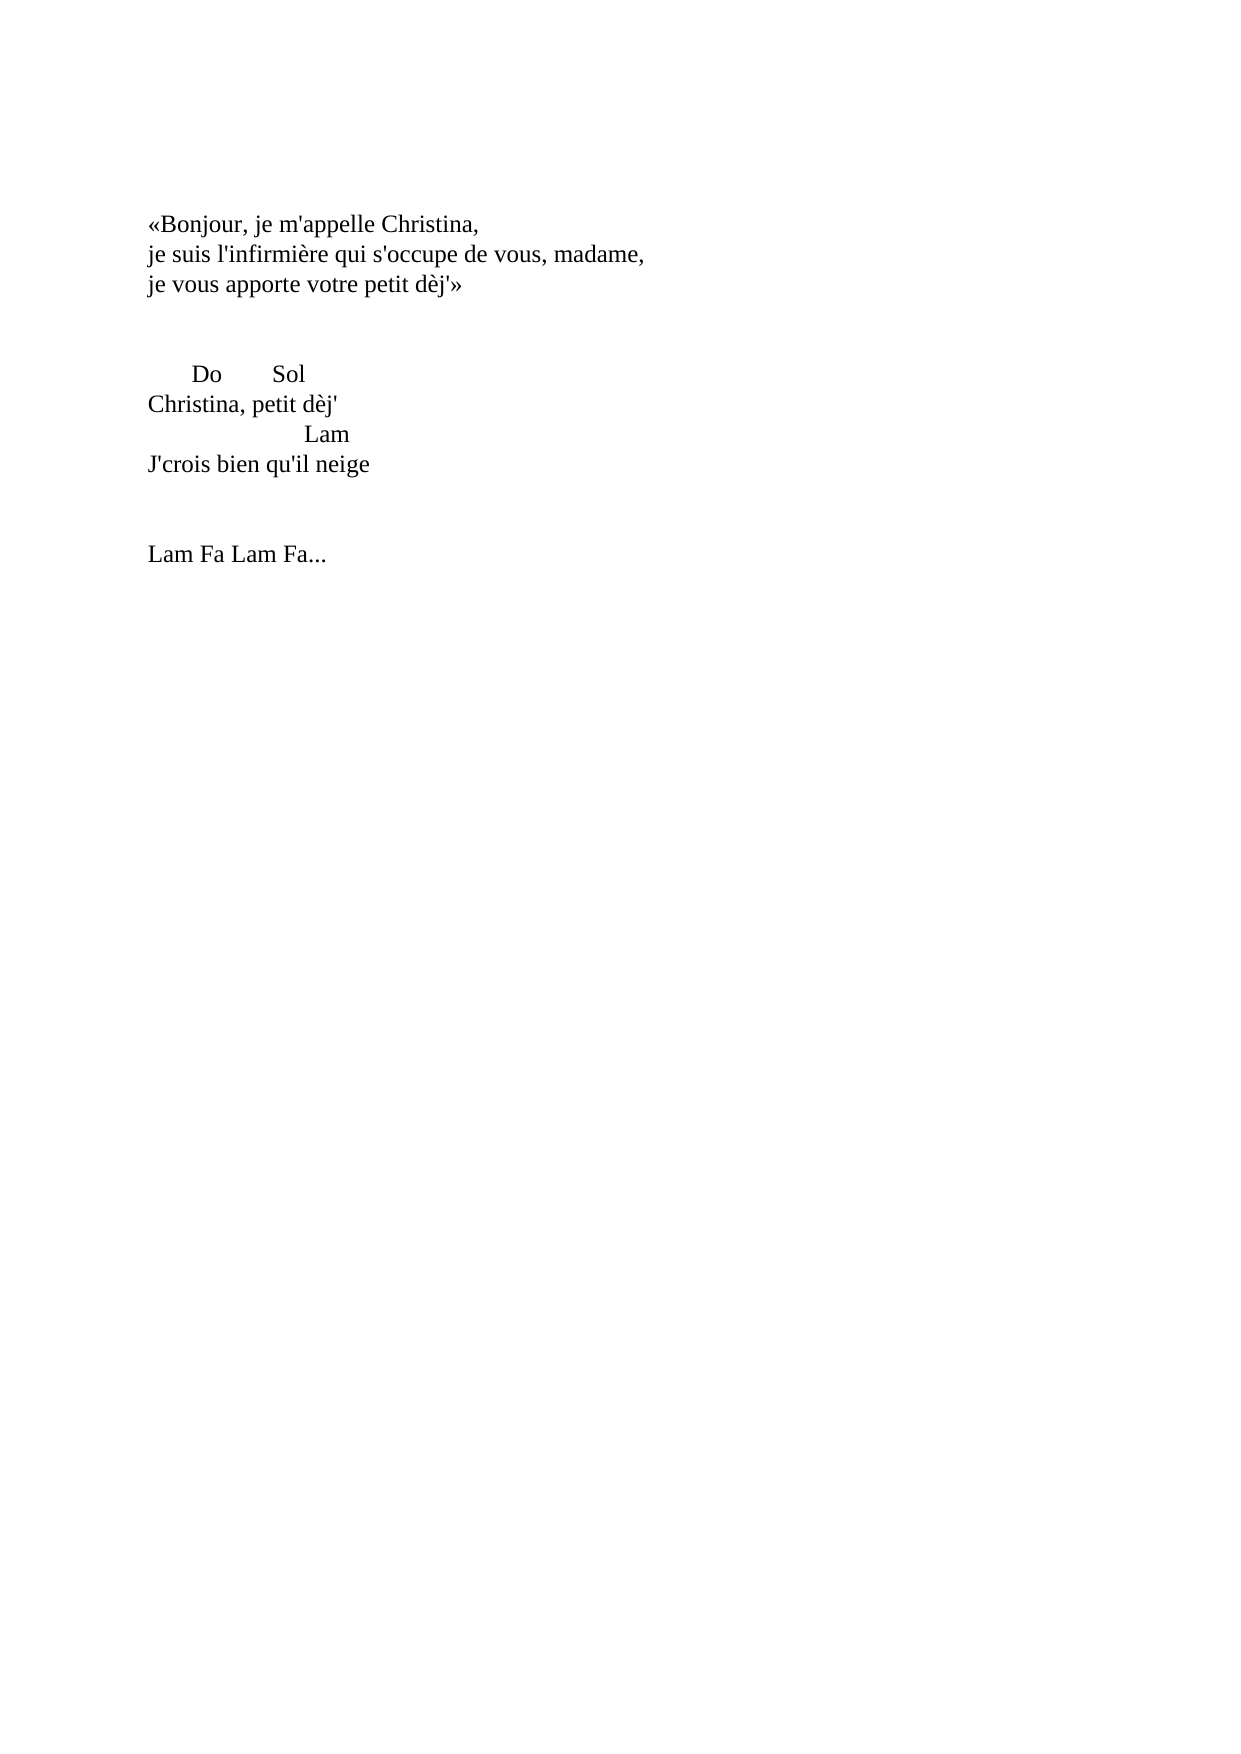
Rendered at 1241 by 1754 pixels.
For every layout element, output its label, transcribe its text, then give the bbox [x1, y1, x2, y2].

text je suis l'infirmière qui s'occupe de vous, madame, [148, 238, 1093, 268]
text «Bonjour, je m'appelle Christina, [148, 208, 1093, 238]
text Do Sol [148, 358, 1093, 388]
text J'crois bien qu'il neige [148, 448, 1093, 478]
text Lam [148, 418, 1093, 448]
text Christina, petit dèj' [148, 388, 1093, 418]
text Lam Fa Lam Fa... [148, 538, 1093, 568]
text je vous apporte votre petit dèj'» [148, 268, 1093, 298]
